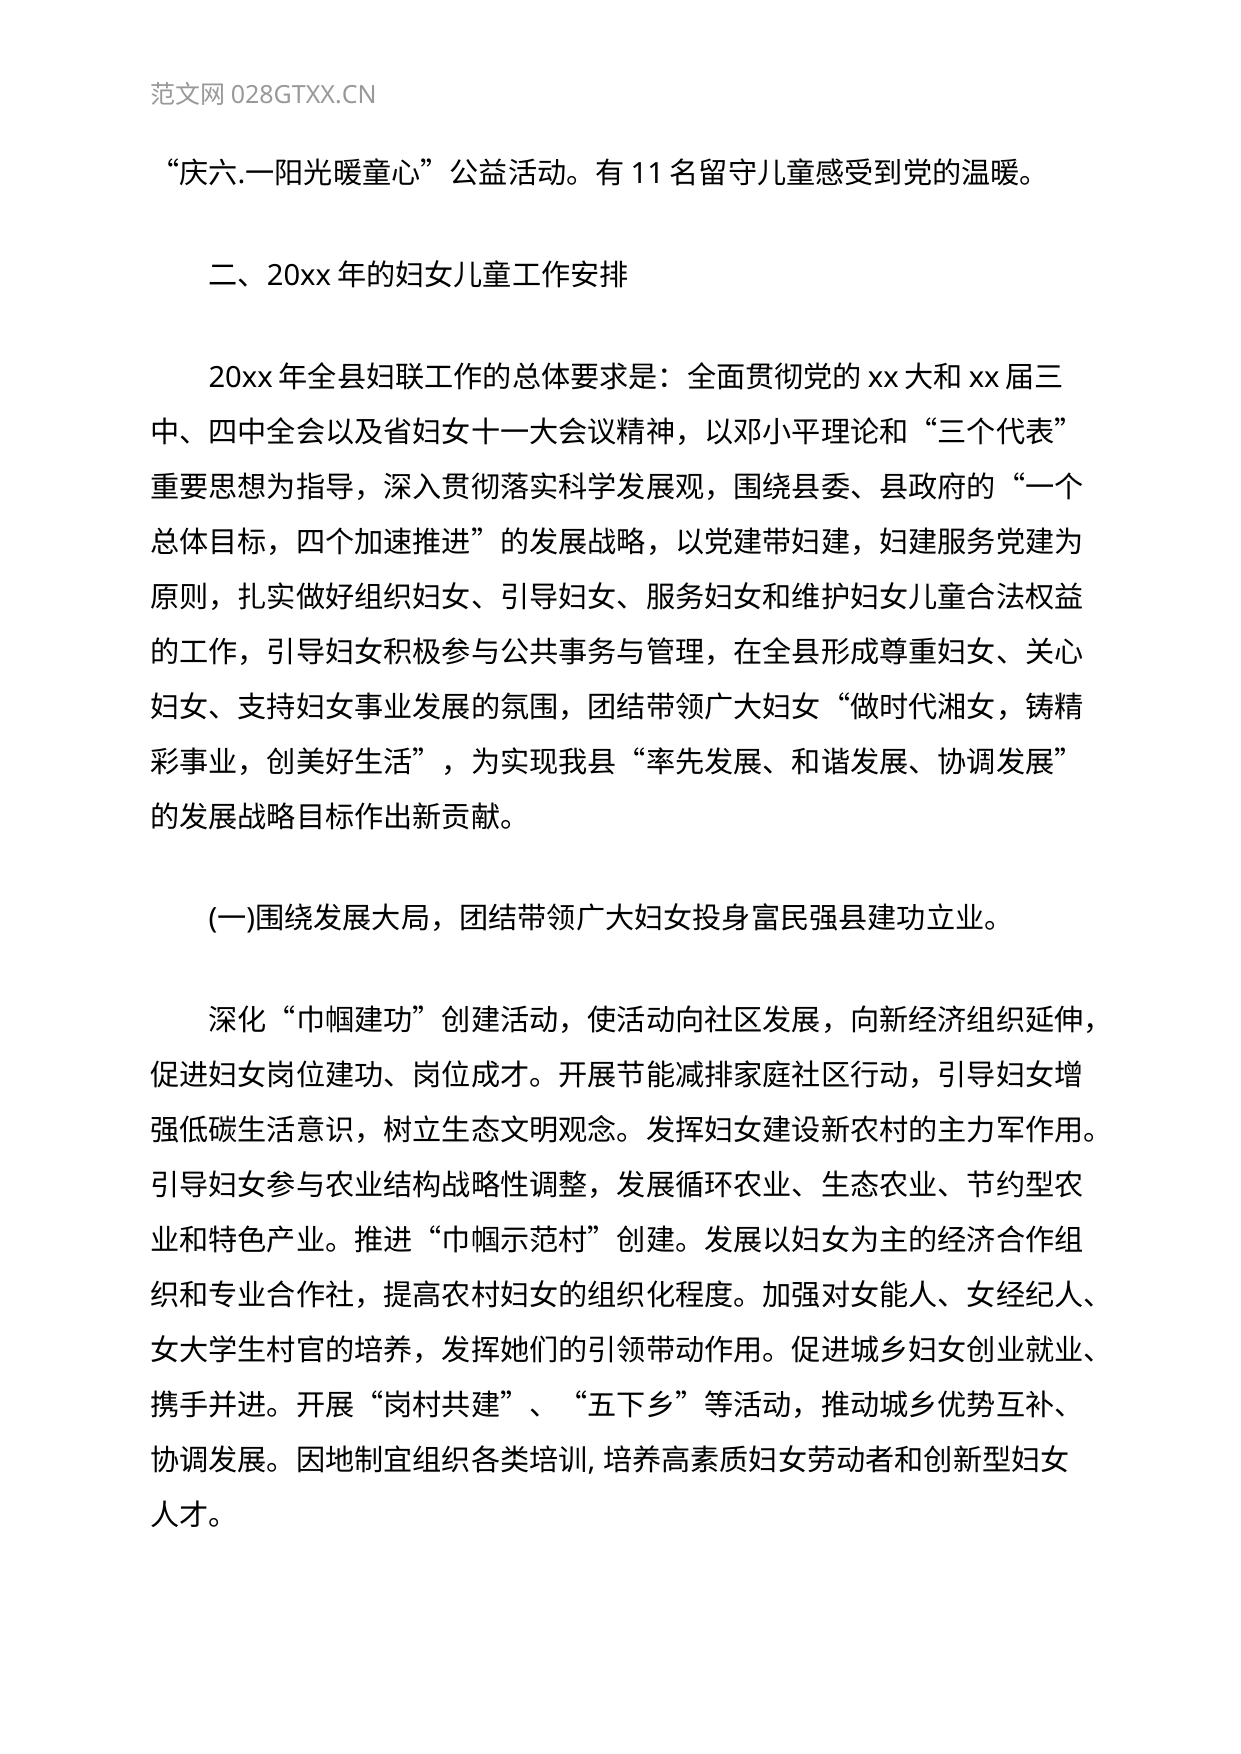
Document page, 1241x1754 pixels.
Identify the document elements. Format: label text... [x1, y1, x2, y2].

text 20xx年全县妇联工作的总体要求是：全面贯彻党的xx大和xx届三中、四中全会以及省妇女十一大会议精神，以邓小平理论和“三个代表”重要思想为指导，深入贯彻落实科学发展观，围绕县委、县政府的“一个总体目标，四个加速推进”的发展战略，以党建带妇建，妇建服务党建为原则，扎实做好组织妇女、引导妇女、服务妇女和维护妇女儿童合法权益的工作，引导妇女积极参与公共事务与管理，在全县形成尊重妇女、关心妇女、支持妇女事业发展的氛围，团结带领广大妇女“做时代湘女，铸精彩事业，创美好生活”，为实现我县“率先发展、和谐发展、协调发展”的发展战略目标作出新贡献。 [150, 354, 1090, 836]
text 二、20xx年的妇女儿童工作安排 [150, 252, 1090, 294]
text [150, 150, 1090, 192]
text 深化“巾帼建功”创建活动，使活动向社区发展，向新经济组织延伸，促进妇女岗位建功、岗位成才。开展节能减排家庭社区行动，引导妇女增强低碳生活意识，树立生态文明观念。发挥妇女建设新农村的主力军作用。引导妇女参与农业结构战略性调整，发展循环农业、生态农业、节约型农业和特色产业。推进“巾帼示范村”创建。发展以妇女为主的经济合作组织和专业合作社，提高农村妇女的组织化程度。加强对女能人、女经纪人、女大学生村官的培养，发挥她们的引领带动作用。促进城乡妇女创业就业、携手并进。开展“岗村共建”、“五下乡”等活动，推动城乡优势互补、协调发展。因地制宜组织各类培训, 培养高素质妇女劳动者和创新型妇女人才。 [150, 997, 1090, 1533]
text (一)围绕发展大局，团结带领广大妇女投身富民强县建功立业。 [150, 895, 1090, 937]
